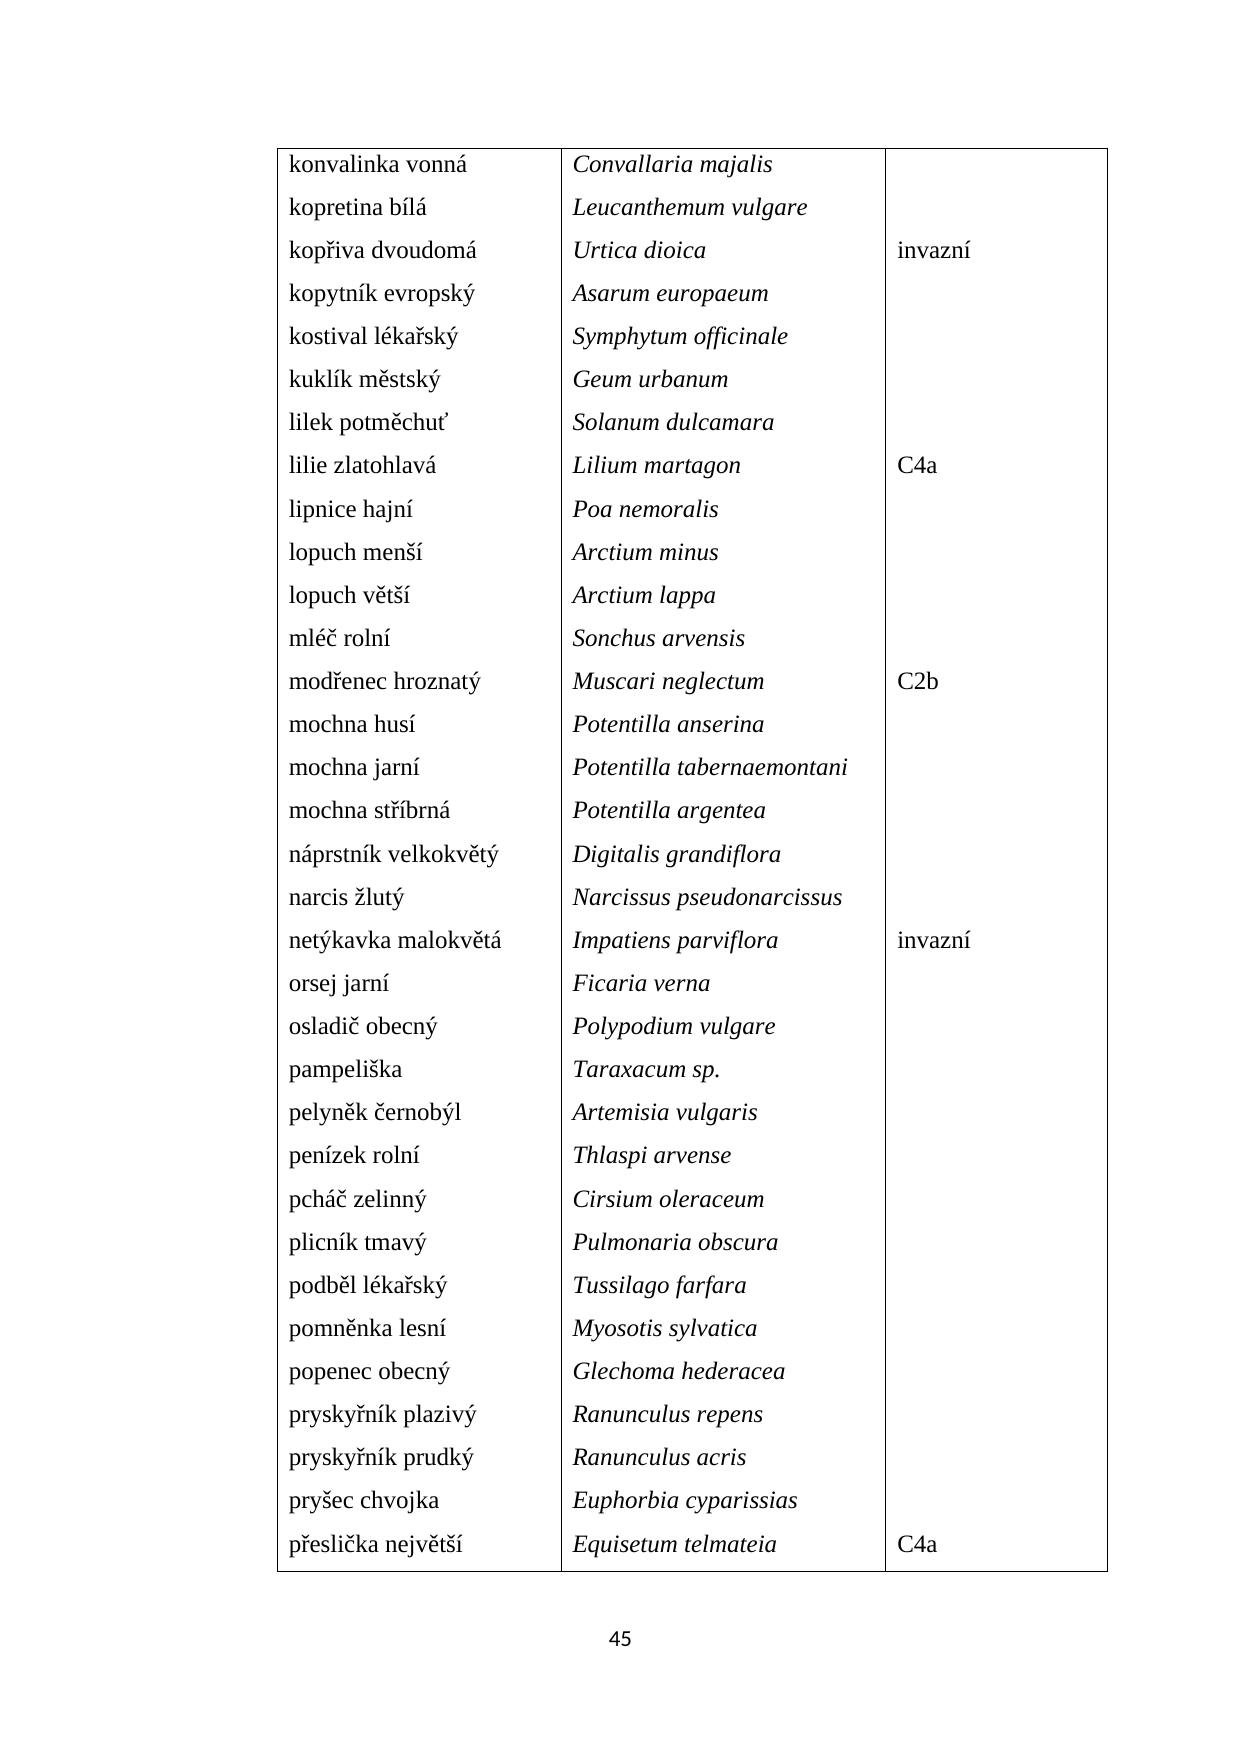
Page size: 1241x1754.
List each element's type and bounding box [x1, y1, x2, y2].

table_header [562, 149, 885, 1571]
table_header [278, 149, 561, 1571]
table_header [886, 149, 1107, 1571]
